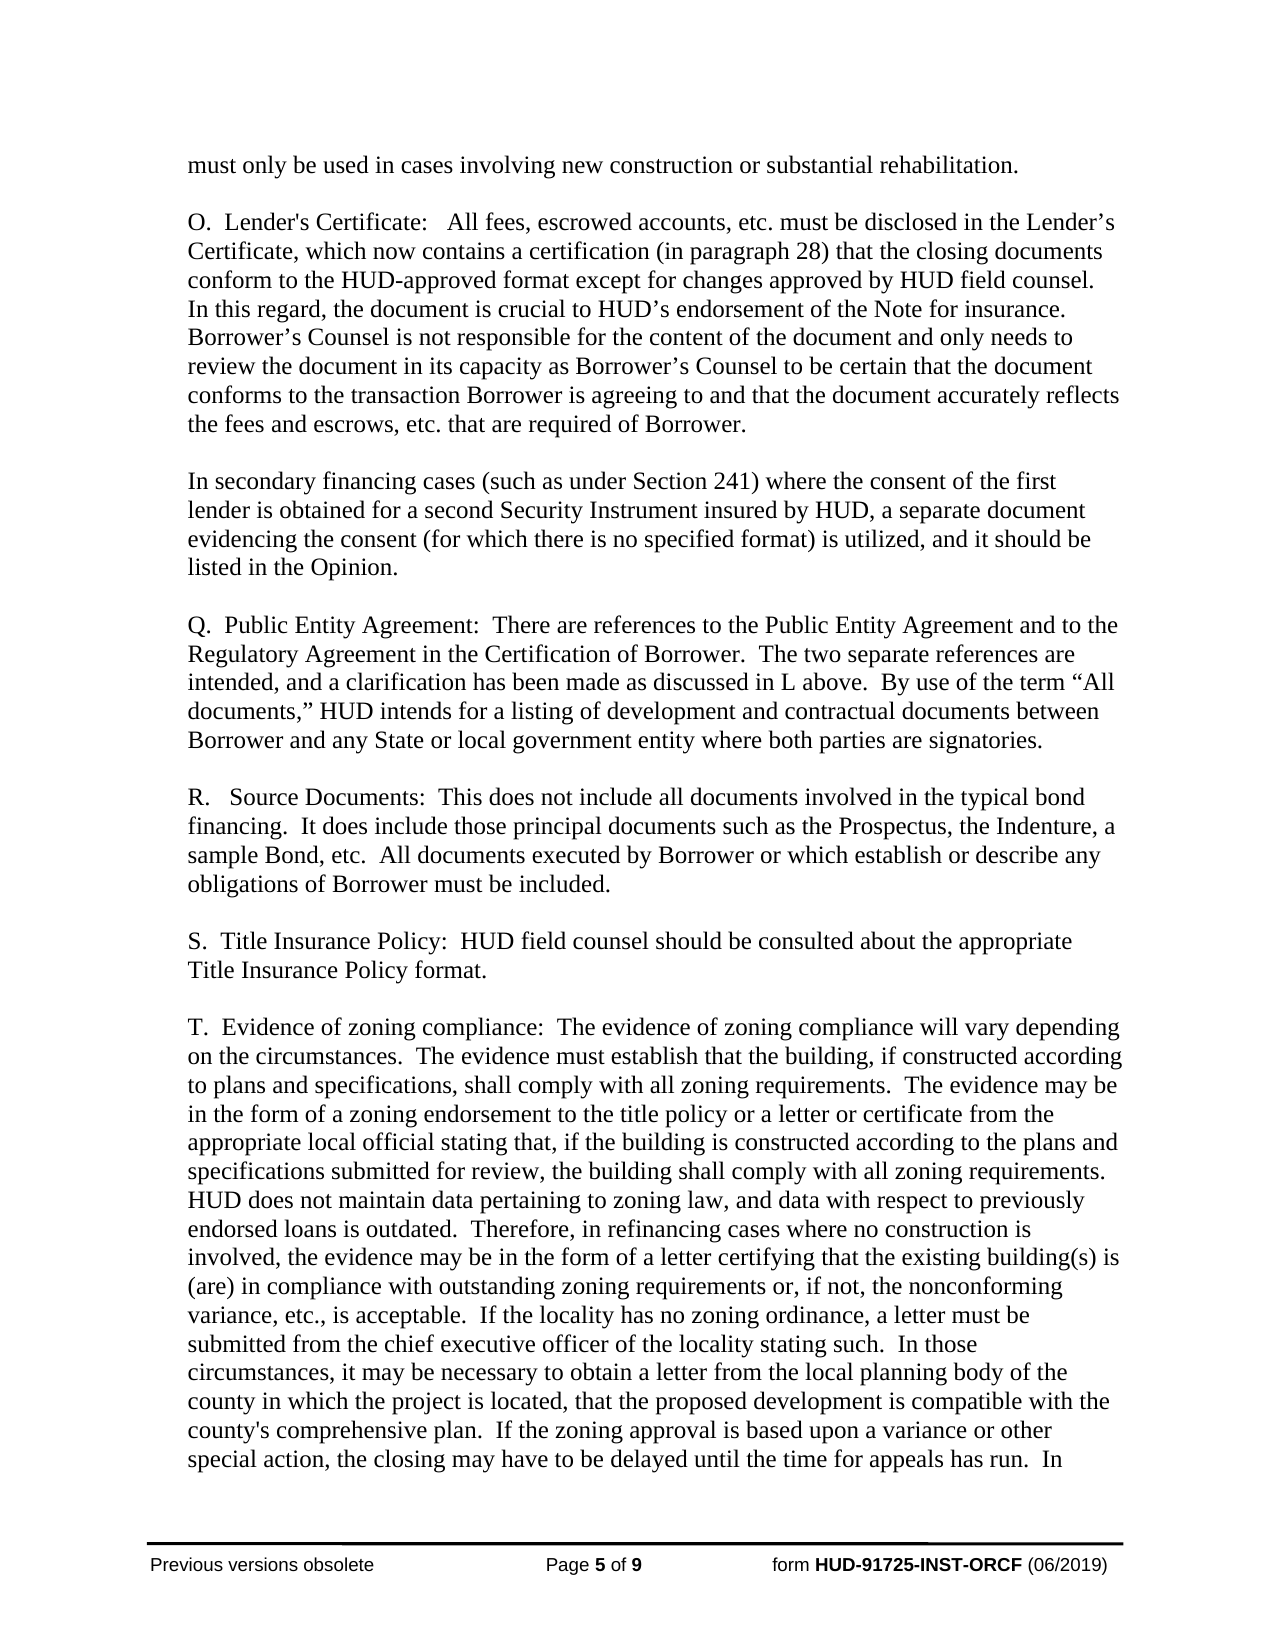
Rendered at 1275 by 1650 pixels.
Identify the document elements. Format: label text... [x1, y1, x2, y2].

text Q. Public Entity Agreement: There are references to the Public Entity Agreement and to the Regulatory Agreement in the Certification of Borrower. The two separate references are intended, and a clarification has been made as discussed in L above. By use of the term “All documents,” HUD intends for a listing of development and contractual documents between Borrower and any State or local government entity where both parties are signatories. [187, 610, 1125, 754]
text R. Source Documents: This does not include all documents involved in the typical bond financing. It does include those principal documents such as the Prospectus, the Indenture, a sample Bond, etc. All documents executed by Borrower or which establish or describe any obligations of Borrower must be included. [187, 782, 1125, 897]
text O. Lender's Certificate: All fees, escrowed accounts, etc. must be disclosed in the Lender’s Certificate, which now contains a certification (in paragraph 28) that the closing documents conform to the HUD-approved format except for changes approved by HUD field counsel. In this regard, the document is crucial to HUD’s endorsement of the Note for insurance. Borrower’s Counsel is not responsible for the content of the document and only needs to review the document in its capacity as Borrower’s Counsel to be certain that the document conforms to the transaction Borrower is agreeing to and that the document accurately reflects the fees and escrows, etc. that are required of Borrower. [187, 207, 1125, 437]
text S. Title Insurance Policy: HUD field counsel should be consulted about the appropriate Title Insurance Policy format. [187, 926, 1125, 984]
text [187, 1012, 1125, 1472]
text In secondary financing cases (such as under Section 241) where the consent of the first lender is obtained for a second Security Instrument insured by HUD, a separate document evidencing the consent (for which there is no specified format) is utilized, and it should be listed in the Opinion. [187, 466, 1125, 581]
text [187, 150, 1125, 179]
